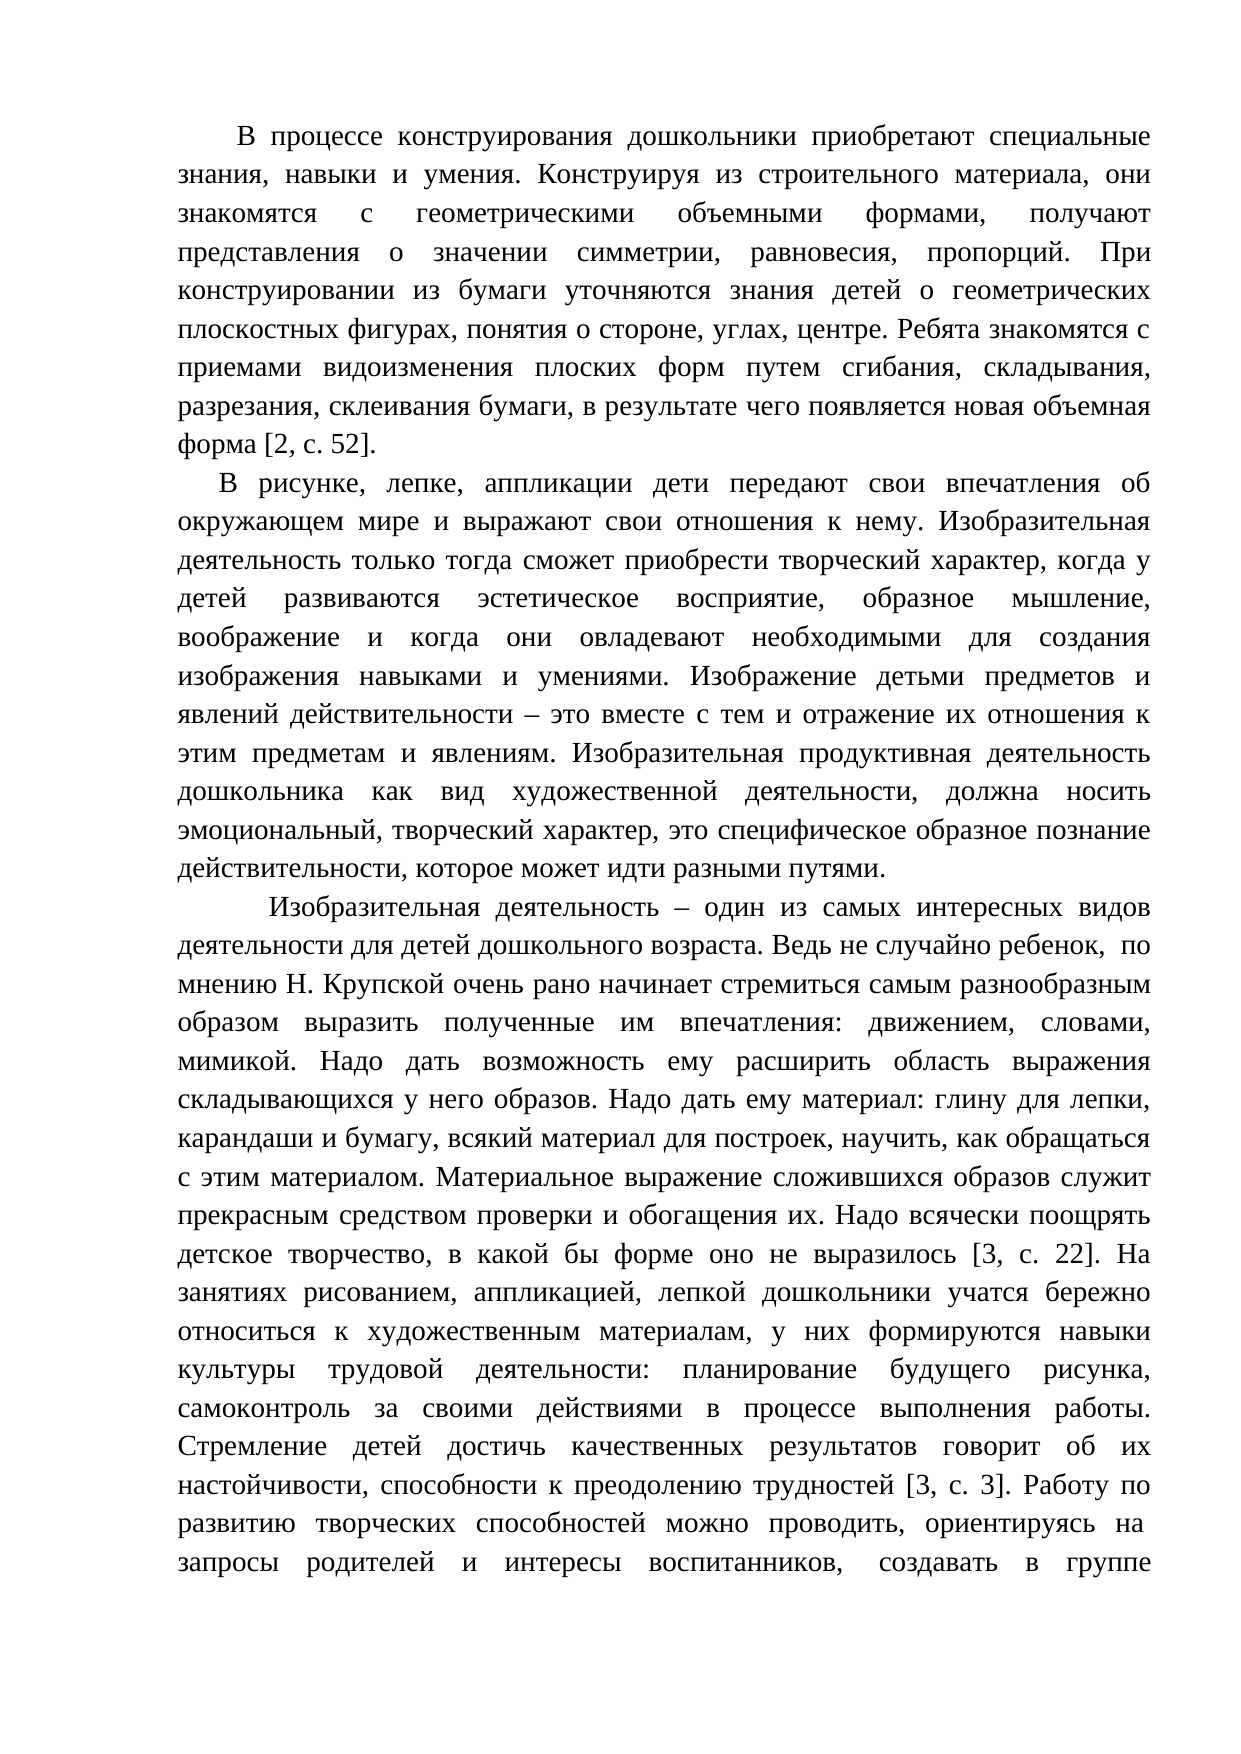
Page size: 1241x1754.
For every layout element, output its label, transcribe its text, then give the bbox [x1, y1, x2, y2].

text В процессе конструирования дошкольники приобретают специальные знания, навыки и умения. Конструируя из строительного материала, они знакомятся с геометрическими объемными формами, получают представления о значении симметрии, равновесия, пропорций. При конструировании из бумаги уточняются знания детей о геометрических плоскостных фигурах, понятия о стороне, углах, центре. Ребята знакомятся с приемами видоизменения плоских форм путем сгибания, складывания, разрезания, склеивания бумаги, в результате чего появляется новая объемная форма [2, c. 52]. [177, 118, 1152, 460]
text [177, 889, 1152, 1578]
text В рисунке, лепке, аппликации дети передают свои впечатления об окружающем мире и выражают свои отношения к нему. Изобразительная деятельность только тогда сможет приобрести творческий характер, когда у детей развиваются эстетическое восприятие, образное мышление, воображение и когда они овладевают необходимыми для создания изображения навыками и умениями. Изображение детьми предметов и явлений действительности – это вместе с тем и отражение их отношения к этим предметам и явлениям. Изобразительная продуктивная деятельность дошкольника как вид художественной деятельности, должна носить эмоциональный, творческий характер, это специфическое образное познание действительности, которое может идти разными путями. [177, 465, 1152, 884]
